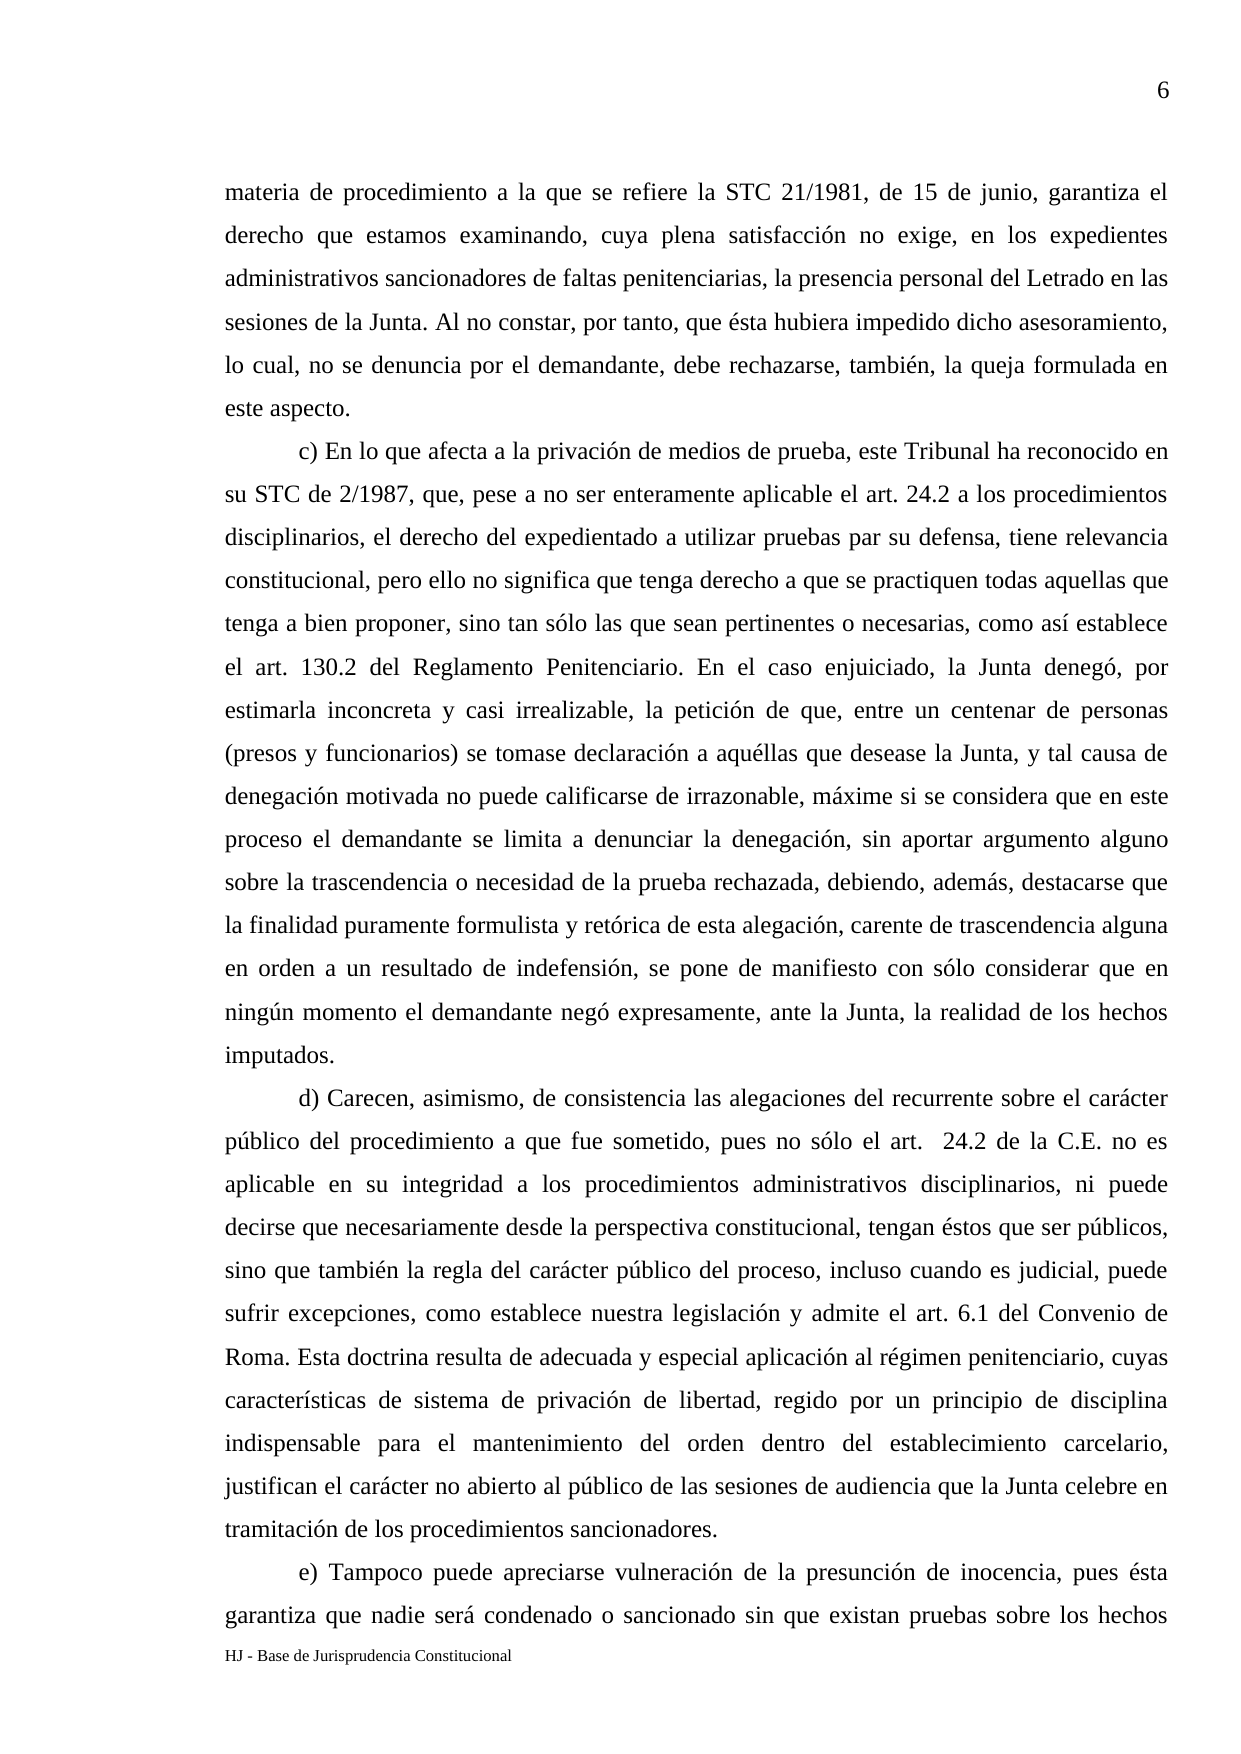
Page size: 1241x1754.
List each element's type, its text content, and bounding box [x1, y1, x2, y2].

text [224, 1557, 1169, 1629]
text d) Carecen, asimismo, de consistencia las alegaciones del recurrente sobre el carácter público del procedimiento a que fue sometido, pues no sólo el art. 24.2 de la C.E. no es aplicable en su integridad a los procedimientos administrativos disciplinarios, ni puede decirse que necesariamente desde la perspectiva constitucional, tengan éstos que ser públicos, sino que también la regla del carácter público del proceso, incluso cuando es judicial, puede sufrir excepciones, como establece nuestra legislación y admite el art. 6.1 del Convenio de Roma. Esta doctrina resulta de adecuada y especial aplicación al régimen penitenciario, cuyas características de sistema de privación de libertad, regido por un principio de disciplina indispensable para el mantenimiento del orden dentro del establecimiento carcelario, justifican el carácter no abierto al público de las sesiones de audiencia que la Junta celebre en tramitación de los procedimientos sancionadores. [224, 1083, 1169, 1543]
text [224, 177, 1169, 422]
text c) En lo que afecta a la privación de medios de prueba, este Tribunal ha reconocido en su STC de 2/1987, que, pese a no ser enteramente aplicable el art. 24.2 a los procedimientos disciplinarios, el derecho del expedientado a utilizar pruebas par su defensa, tiene relevancia constitucional, pero ello no significa que tenga derecho a que se practiquen todas aquellas que tenga a bien proponer, sino tan sólo las que sean pertinentes o necesarias, como así establece el art. 130.2 del Reglamento Penitenciario. En el caso enjuiciado, la Junta denegó, por estimarla inconcreta y casi irrealizable, la petición de que, entre un centenar de personas (presos y funcionarios) se tomase declaración a aquéllas que desease la Junta, y tal causa de denegación motivada no puede calificarse de irrazonable, máxime si se considera que en este proceso el demandante se limita a denunciar la denegación, sin aportar argumento alguno sobre la trascendencia o necesidad de la prueba rechazada, debiendo, además, destacarse que la finalidad puramente formulista y retórica de esta alegación, carente de trascendencia alguna en orden a un resultado de indefensión, se pone de manifiesto con sólo considerar que en ningún momento el demandante negó expresamente, ante la Junta, la realidad de los hechos imputados. [224, 436, 1169, 1068]
